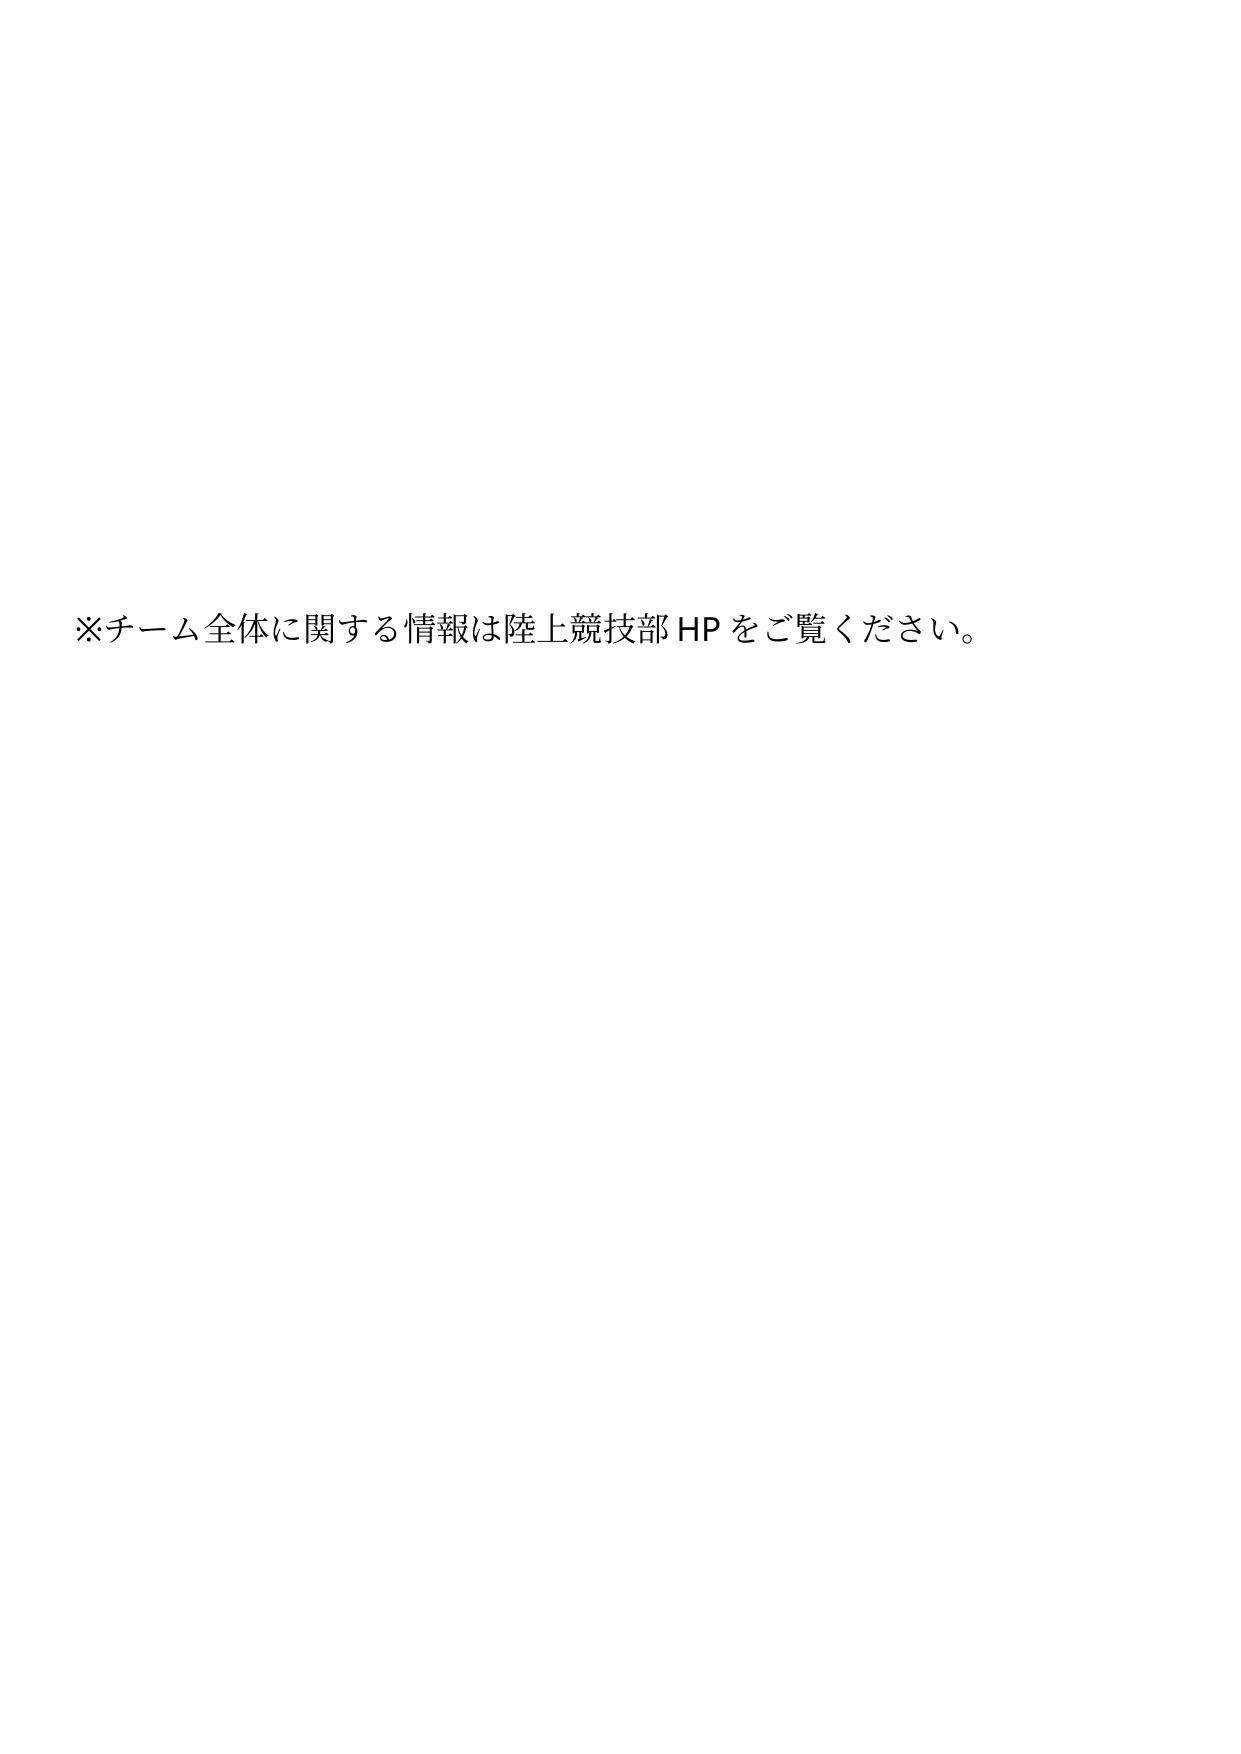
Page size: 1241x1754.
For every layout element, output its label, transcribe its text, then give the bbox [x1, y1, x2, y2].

text ※チーム全体に関する情報は陸上競技部HPをご覧ください。 [75, 585, 1165, 669]
